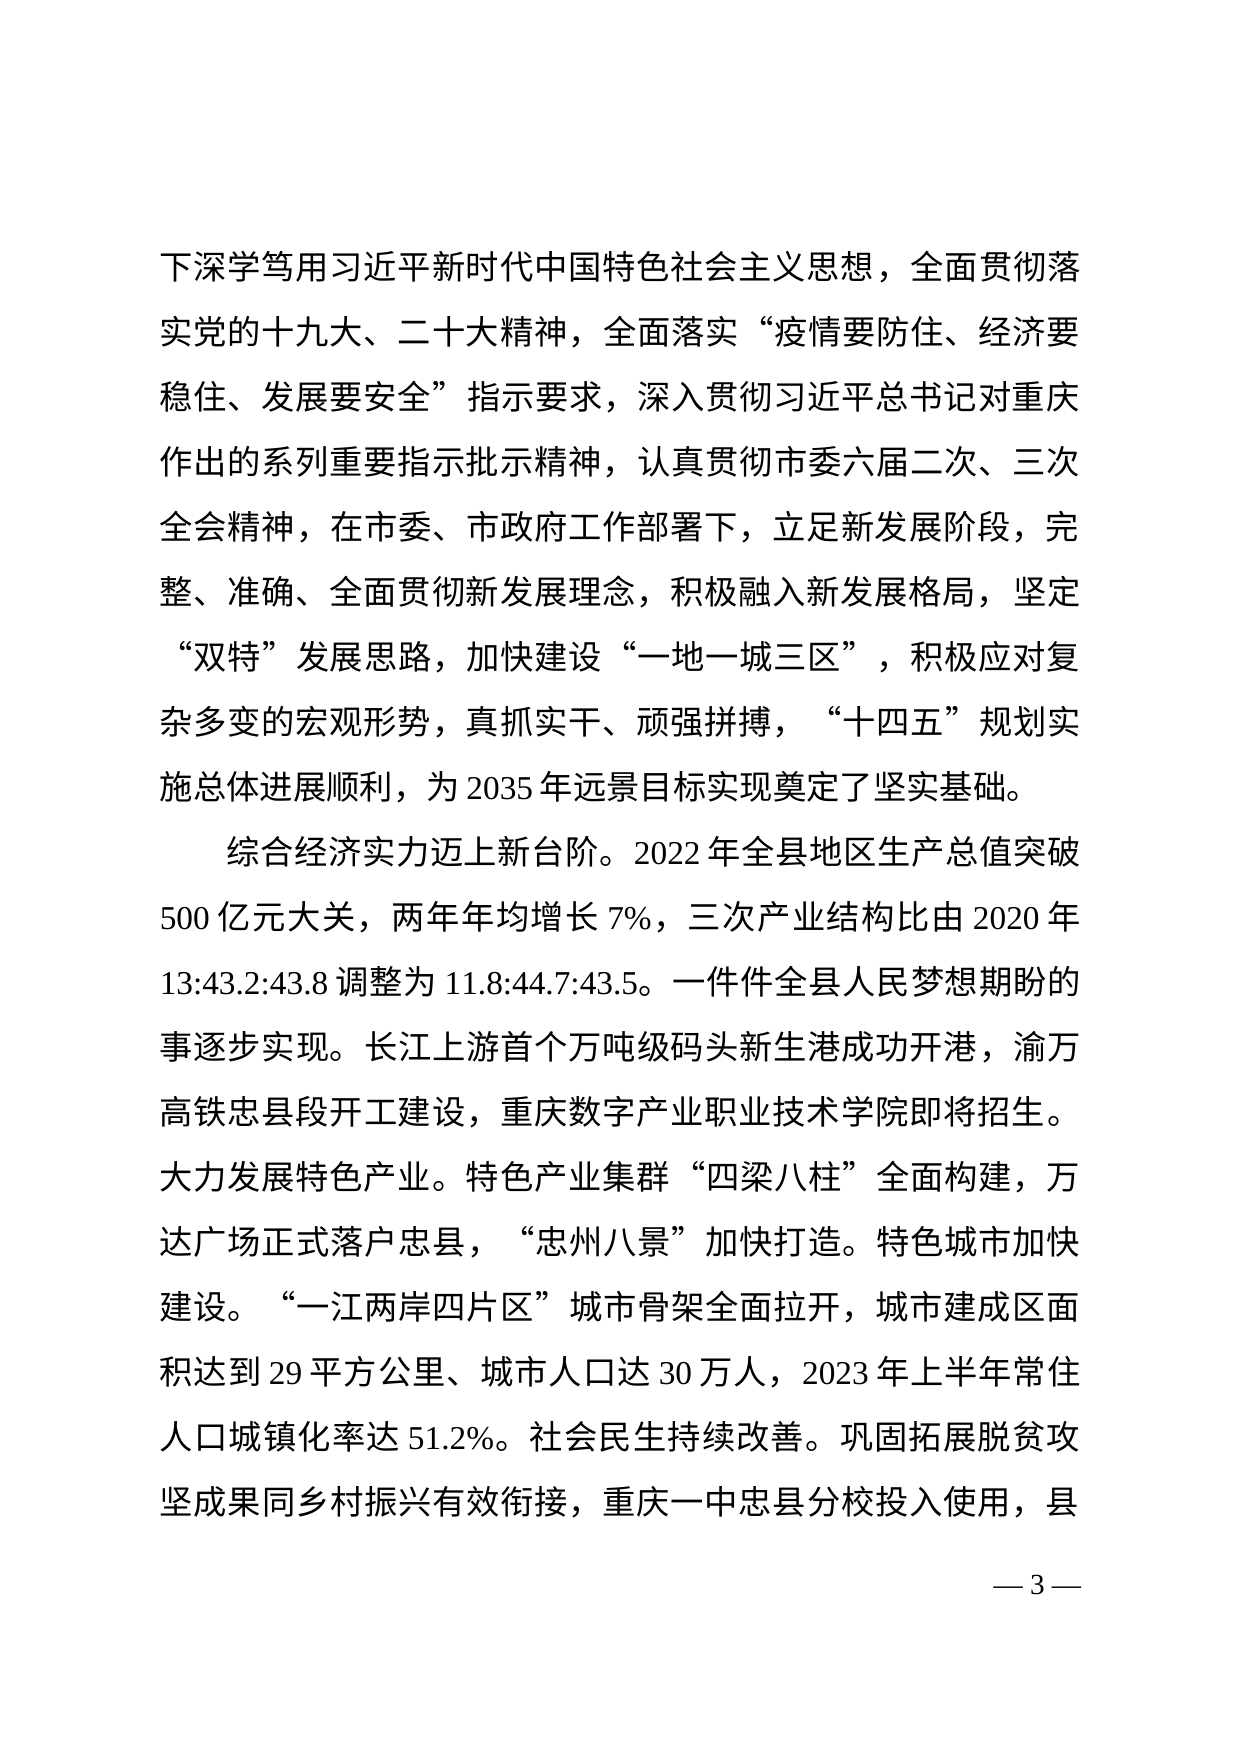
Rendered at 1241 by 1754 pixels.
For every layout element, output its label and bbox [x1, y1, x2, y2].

text [159, 818, 1081, 1533]
text [159, 233, 1081, 818]
